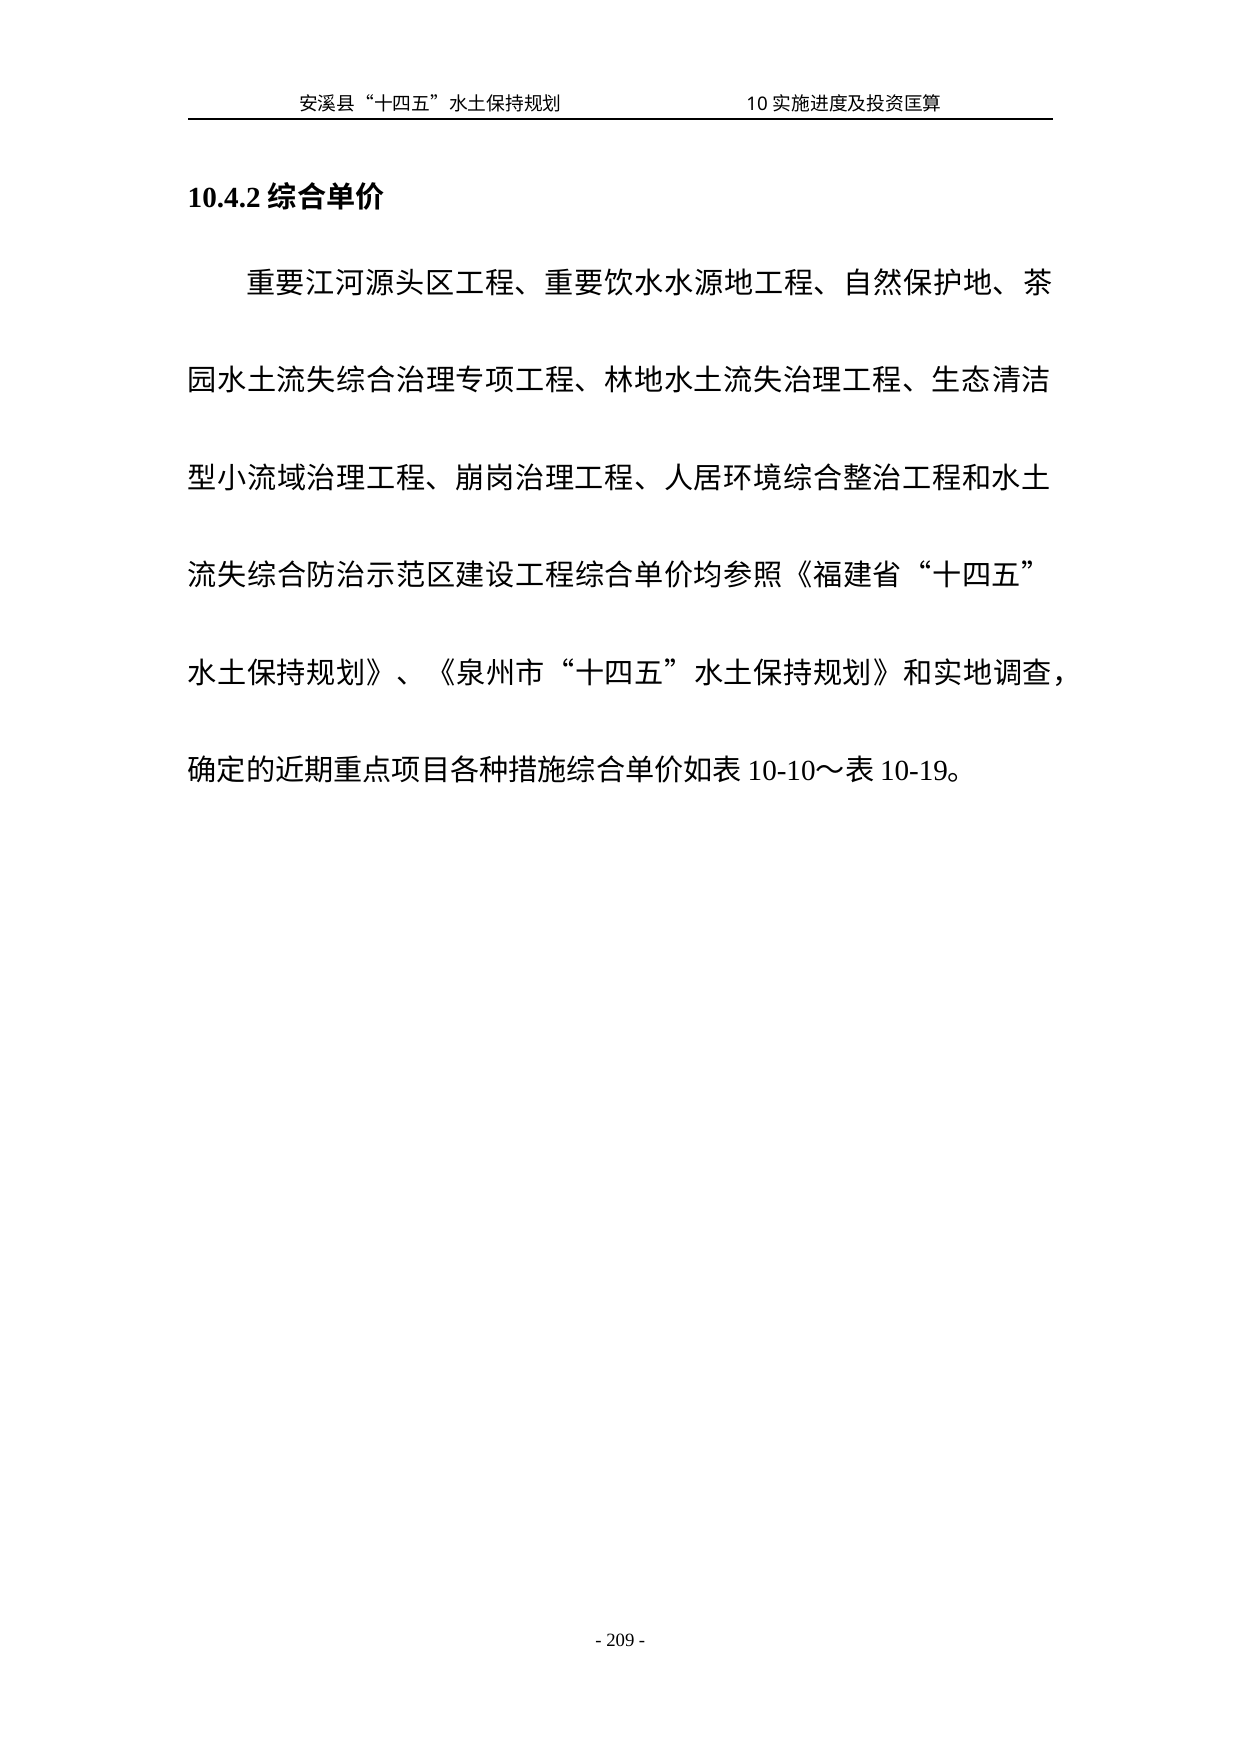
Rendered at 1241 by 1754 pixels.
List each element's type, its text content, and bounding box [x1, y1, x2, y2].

text 重要江河源头区工程、重要饮水水源地工程、自然保护地、茶园水土流失综合治理专项工程、林地水土流失治理工程、生态清洁型小流域治理工程、崩岗治理工程、人居环境综合整治工程和水土流失综合防治示范区建设工程综合单价均参照《福建省“十四五”水土保持规划》、《泉州市“十四五”水土保持规划》和实地调查，确定的近期重点项目各种措施综合单价如表10-10～表10-19。 [187, 248, 1053, 801]
subtitle 10.4.2 综合单价 [187, 162, 1053, 227]
